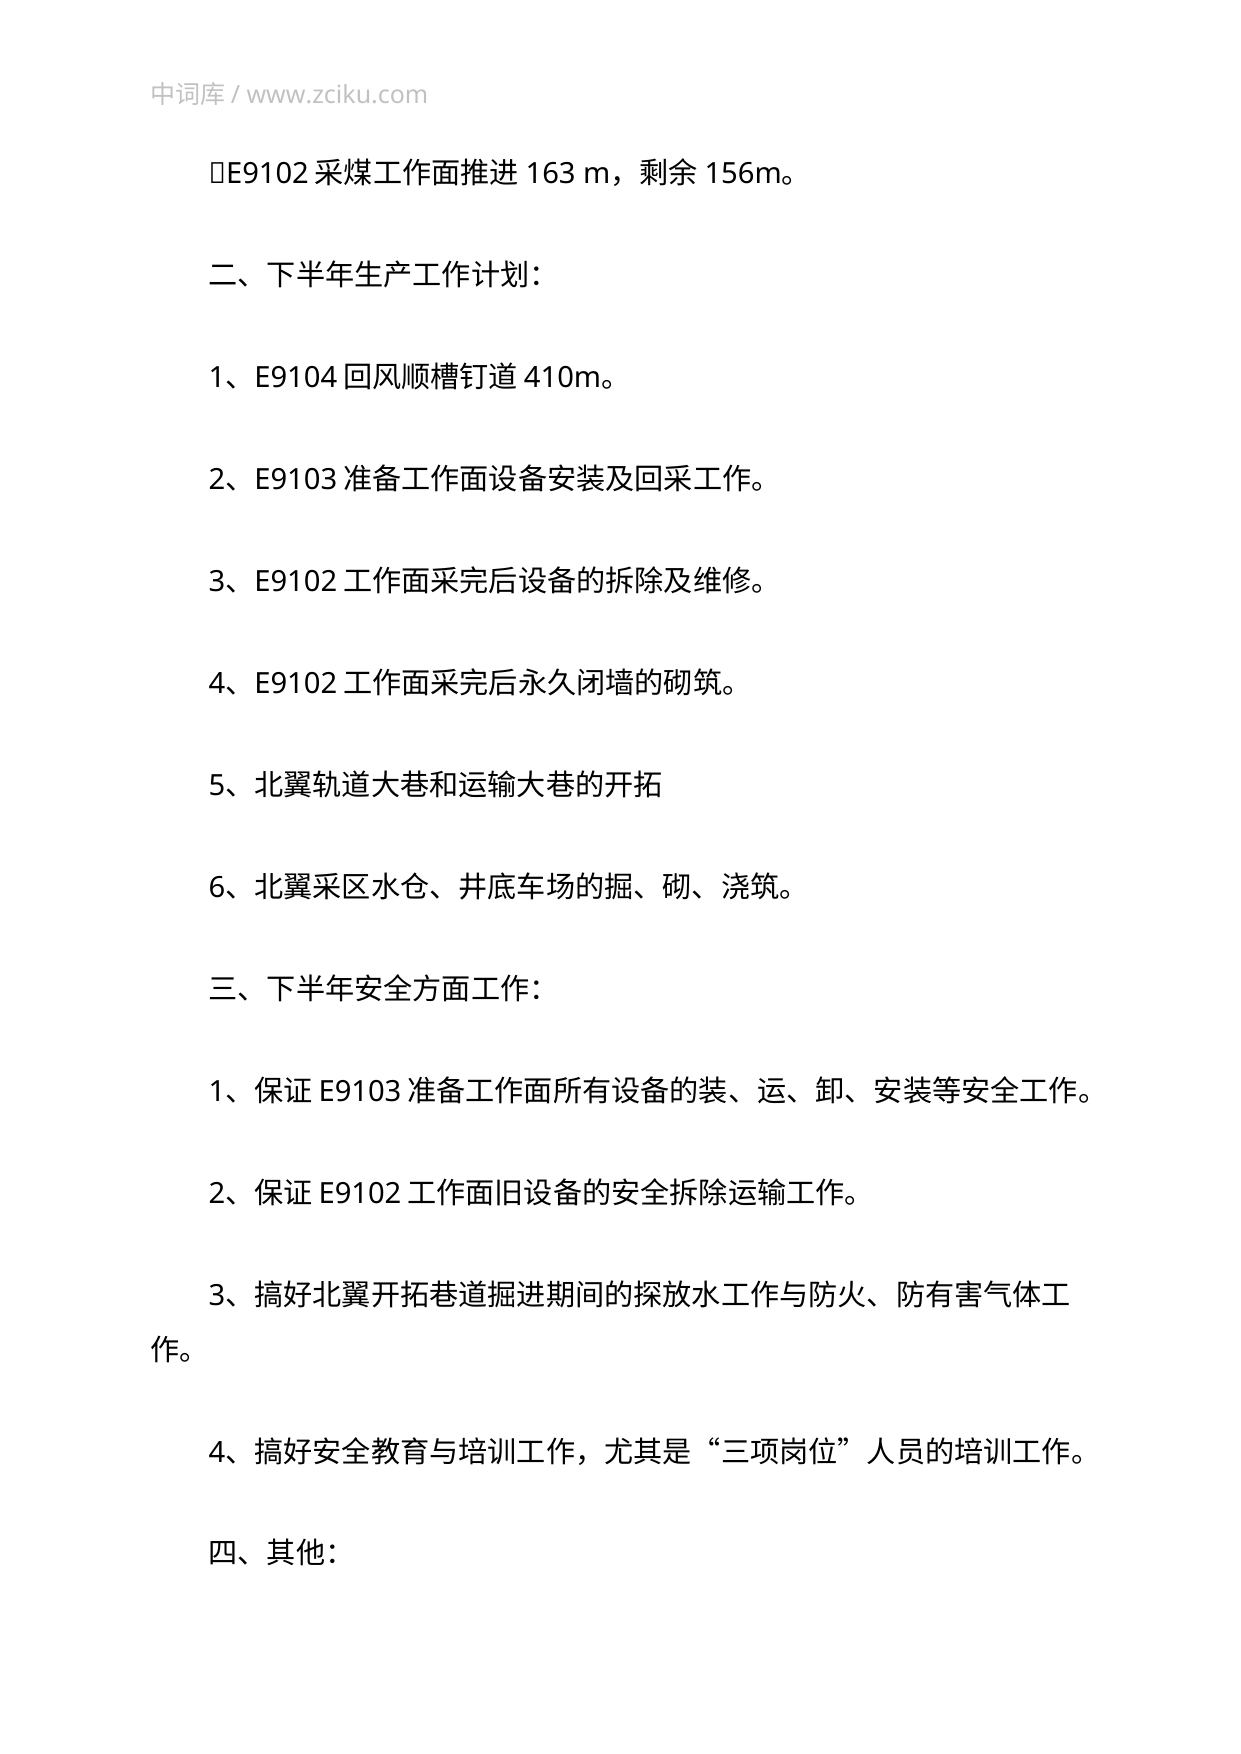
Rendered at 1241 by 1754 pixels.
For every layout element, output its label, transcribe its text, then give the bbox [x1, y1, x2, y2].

text 2、保证E9102工作面旧设备的安全拆除运输工作。 [150, 1169, 1090, 1212]
text 1、E9104回风顺槽钉道410m。 [150, 354, 1090, 396]
text 四、其他： [150, 1530, 1090, 1572]
text 4、搞好安全教育与培训工作，尤其是“三项岗位”人员的培训工作。 [150, 1428, 1090, 1471]
text 1、保证E9103准备工作面所有设备的装、运、卸、安装等安全工作。 [150, 1067, 1090, 1110]
text 三、下半年安全方面工作： [150, 966, 1090, 1008]
text 3、搞好北翼开拓巷道掘进期间的探放水工作与防火、防有害气体工作。 [150, 1271, 1090, 1369]
text 6、北翼采区水仓、井底车场的掘、砌、浇筑。 [150, 864, 1090, 906]
text 5、北翼轨道大巷和运输大巷的开拓 [150, 762, 1090, 804]
text E9102采煤工作面推进 163 m，剩余 156m。 [150, 150, 1090, 192]
text 4、E9102工作面采完后永久闭墙的砌筑。 [150, 660, 1090, 702]
text 2、E9103准备工作面设备安装及回采工作。 [150, 456, 1090, 498]
text 二、下半年生产工作计划： [150, 252, 1090, 294]
text 3、E9102工作面采完后设备的拆除及维修。 [150, 558, 1090, 600]
